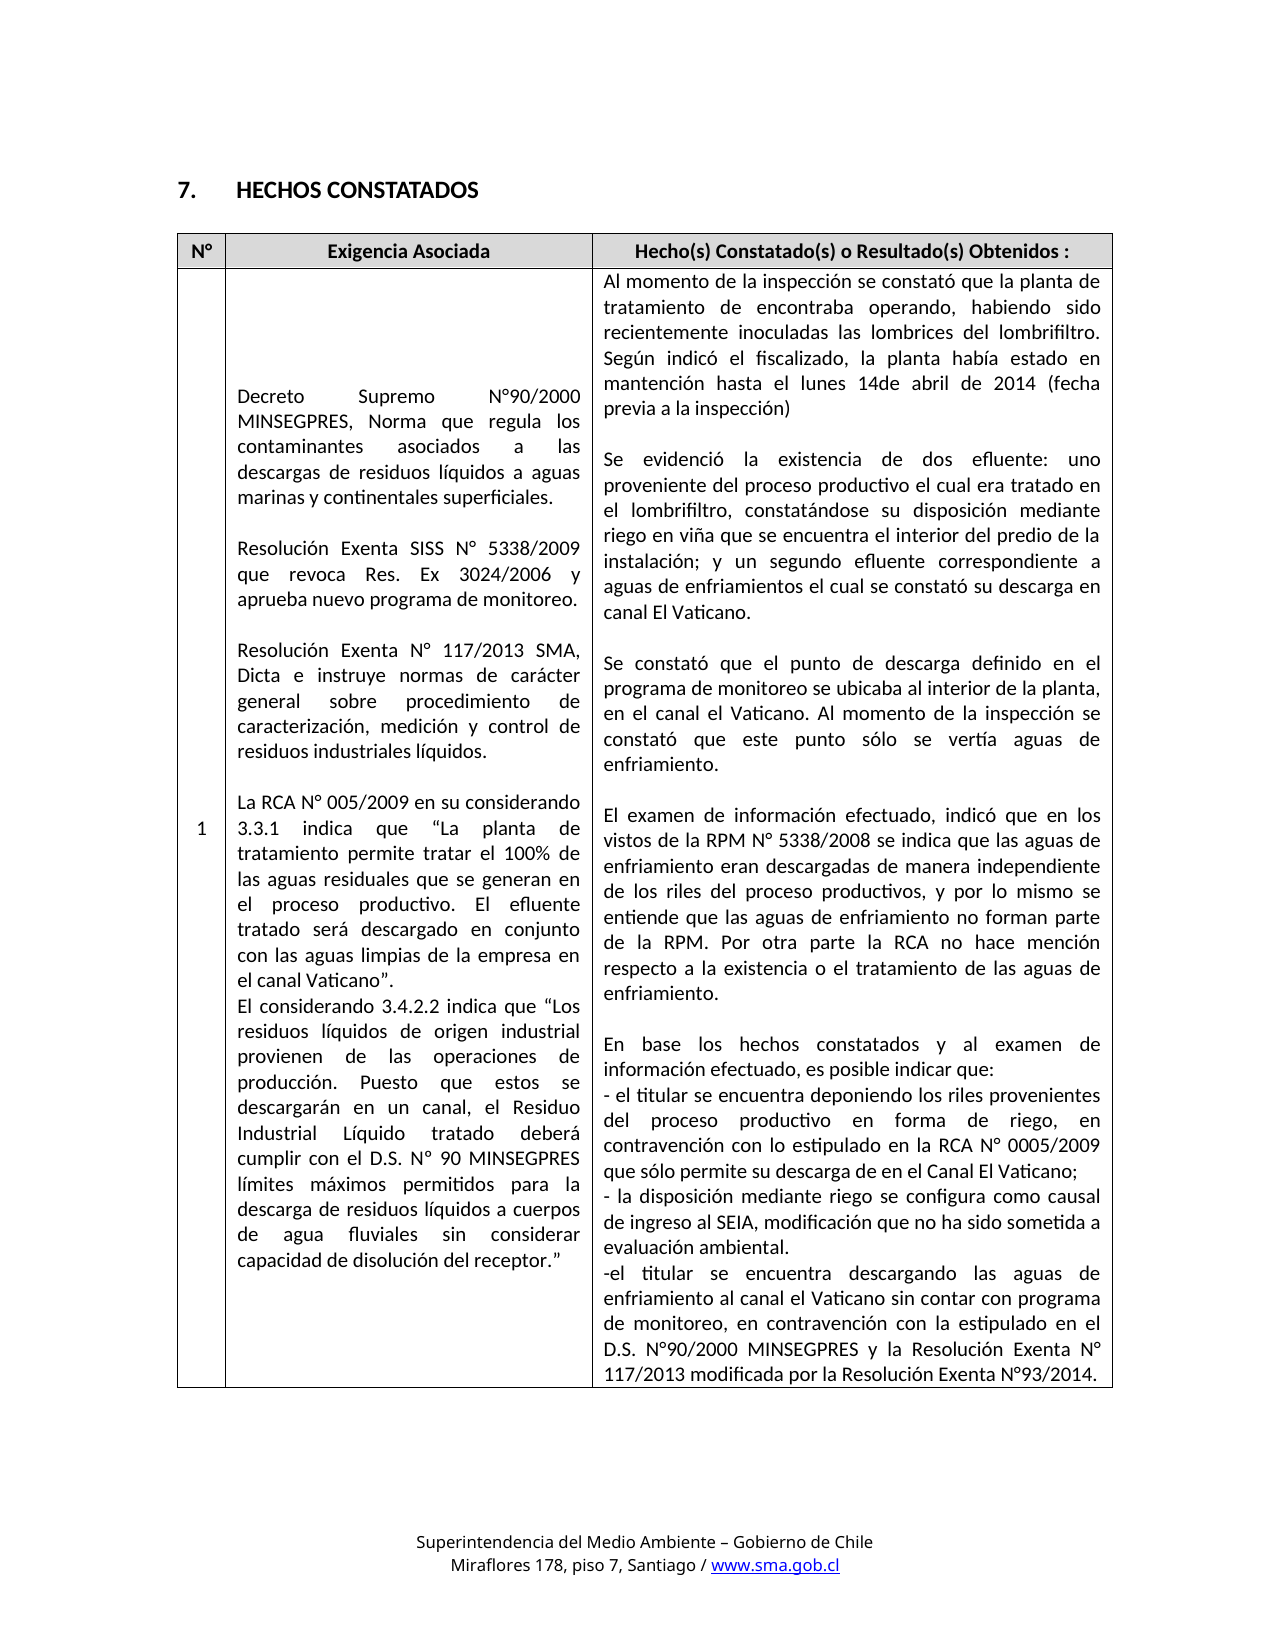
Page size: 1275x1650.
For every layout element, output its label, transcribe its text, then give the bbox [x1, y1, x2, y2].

table_header Exigencia Asociada [226, 234, 592, 267]
table_cell 1 [178, 269, 225, 1387]
table_cell Decreto Supremo N°90/2000 MINSEGPRES, Norma que regula los contaminantes asociados a las descargas de residuos líquidos a aguas marinas y continentales superficiales. Resolución Exenta SISS N° 5338/2009 que revoca Res. Ex 3024/2006 y aprueba nuevo programa de monitoreo. Resolución Exenta N° 117/2013 SMA, Dicta e instruye normas de carácter general sobre procedimiento de caracterización, medición y control de residuos industriales líquidos. La RCA N° 005/2009 en su considerando 3.3.1 indica que “La planta de tratamiento permite tratar el 100% de las aguas residuales que se generan en el proceso productivo. El efluente tratado será descargado en conjunto con las aguas limpias de la empresa en el canal Vaticano”. El considerando 3.4.2.2 indica que “Los residuos líquidos de origen industrial provienen de las operaciones de producción. Puesto que estos se descargarán en un canal, el Residuo Industrial Líquido tratado deberá cumplir con el D.S. Nº 90 MINSEGPRES límites máximos permitidos para la descarga de residuos líquidos a cuerpos de agua fluviales sin considerar capacidad de disolución del receptor.” [226, 269, 592, 1387]
subtitle HECHOS CONSTATADOS [177, 174, 1113, 205]
table_cell Al momento de la inspección se constató que la planta de tratamiento de encontraba operando, habiendo sido recientemente inoculadas las lombrices del lombrifiltro. Según indicó el fiscalizado, la planta había estado en mantención hasta el lunes 14de abril de 2014 (fecha previa a la inspección) Se evidenció la existencia de dos efluente: uno proveniente del proceso productivo el cual era tratado en el lombrifiltro, constatándose su disposición mediante riego en viña que se encuentra el interior del predio de la instalación; y un segundo efluente correspondiente a aguas de enfriamientos el cual se constató su descarga en canal El Vaticano. Se constató que el punto de descarga definido en el programa de monitoreo se ubicaba al interior de la planta, en el canal el Vaticano. Al momento de la inspección se constató que este punto sólo se vertía aguas de enfriamiento. El examen de información efectuado, indicó que en los vistos de la RPM N° 5338/2008 se indica que las aguas de enfriamiento eran descargadas de manera independiente de los riles del proceso productivos, y por lo mismo se entiende que las aguas de enfriamiento no forman parte de la RPM. Por otra parte la RCA no hace mención respecto a la existencia o el tratamiento de las aguas de enfriamiento. En base los hechos constatados y al examen de información efectuado, es posible indicar que: - el titular se encuentra deponiendo los riles provenientes del proceso productivo en forma de riego, en contravención con lo estipulado en la RCA N° 0005/2009 que sólo permite su descarga de en el Canal El Vaticano; - la disposición mediante riego se configura como causal de ingreso al SEIA, modificación que no ha sido sometida a evaluación ambiental. -el titular se encuentra descargando las aguas de enfriamiento al canal el Vaticano sin contar con programa de monitoreo, en contravención con la estipulado en el D.S. N°90/2000 MINSEGPRES y la Resolución Exenta N° 117/2013 modificada por la Resolución Exenta N°93/2014. [593, 269, 1112, 1387]
table_header N° [178, 234, 225, 267]
table_header Hecho(s) Constatado(s) o Resultado(s) Obtenidos : [593, 234, 1112, 267]
